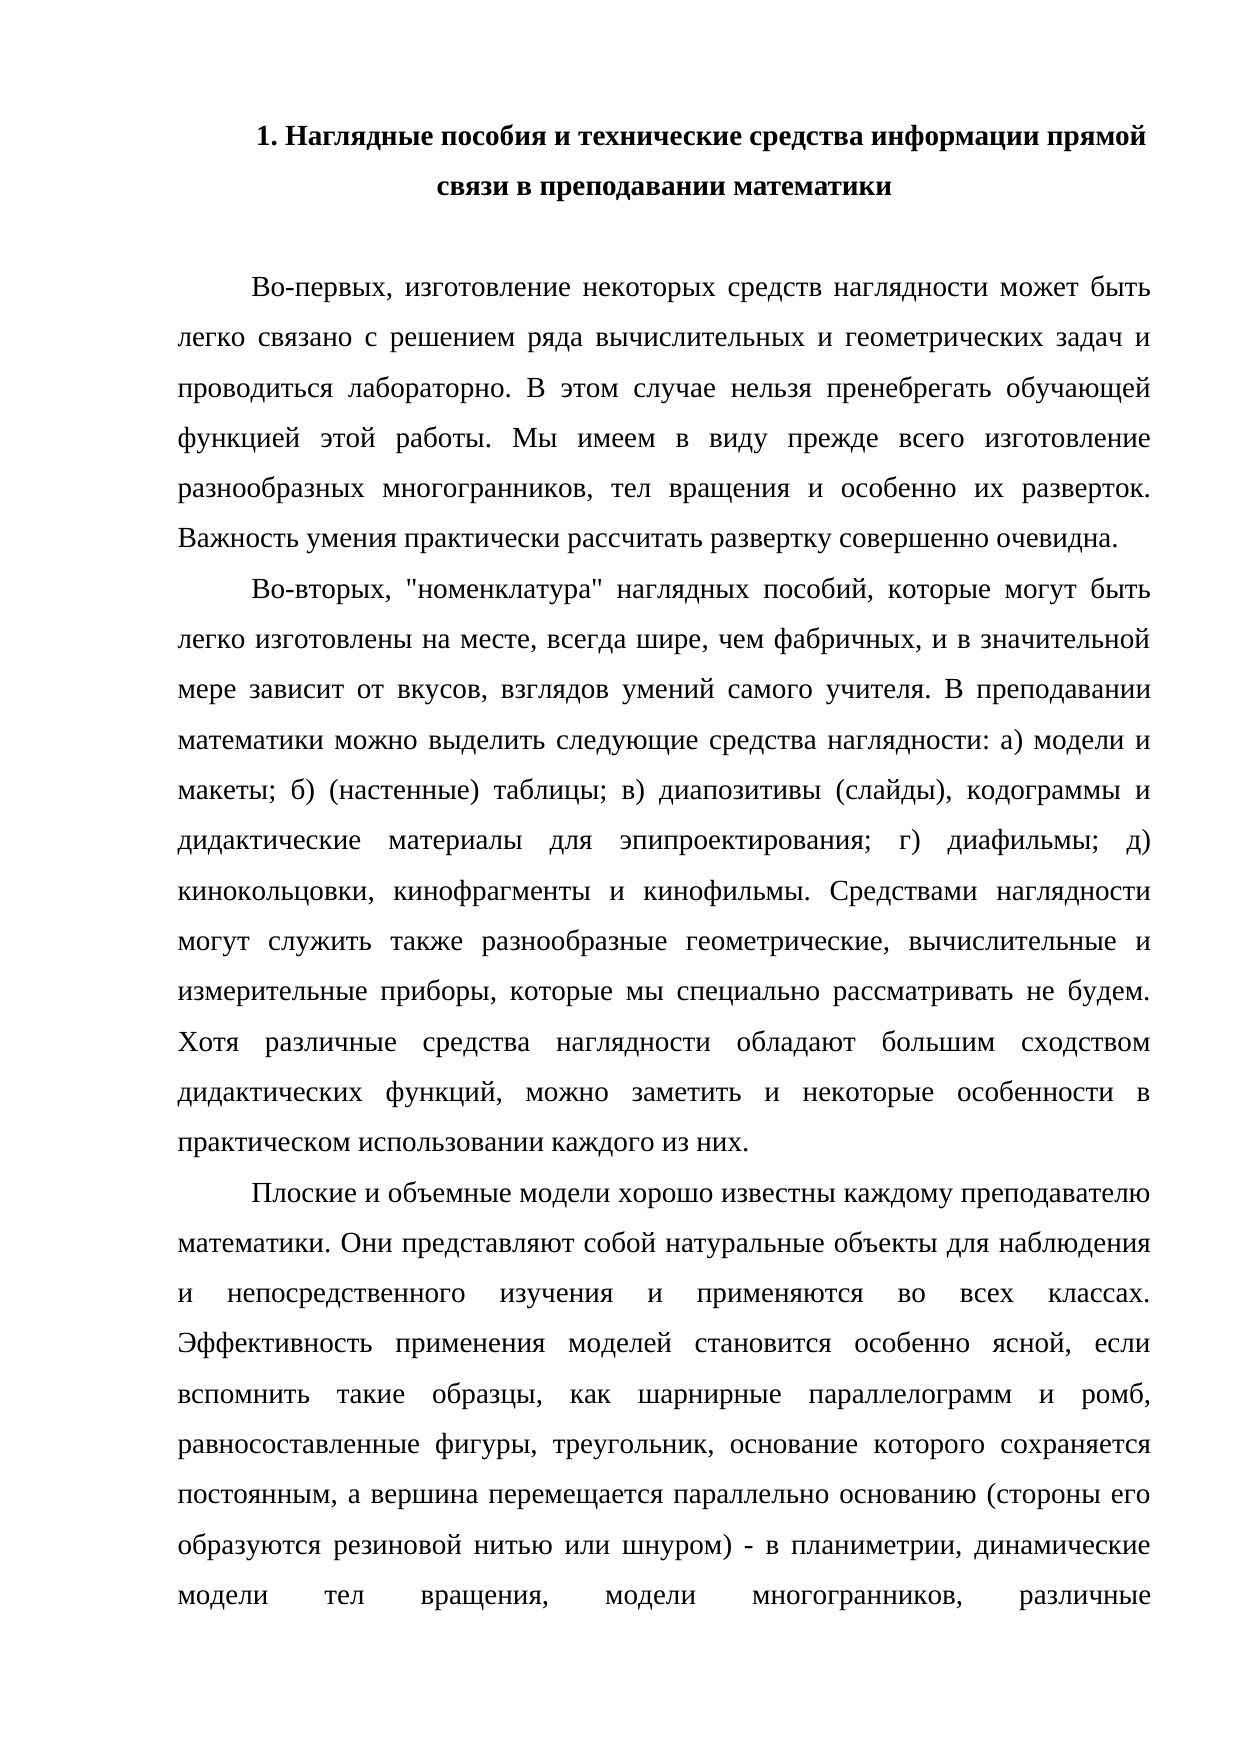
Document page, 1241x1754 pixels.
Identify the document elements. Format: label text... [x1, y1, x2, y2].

subtitle 1. Наглядные пособия и технические средства информации прямой связи в преподавании математики [177, 118, 1152, 202]
text Во-вторых, "номенклатура" наглядных пособий, которые могут быть легко изготовлены на месте, всегда шире, чем фабричных, и в значительной мере зависит от вкусов, взглядов умений самого учителя. В преподавании математики можно выделить следующие средства наглядности: а) модели и макеты; б) (настенные) таблицы; в) диапозитивы (слайды), кодограммы и дидактические материалы для эпипроектирования; г) диафильмы; д) кинокольцовки, кинофрагменты и кинофильмы. Средствами наглядности могут служить также разнообразные геометрические, вычислительные и измерительные приборы, которые мы специально рассматривать не будем. Хотя различные средства наглядности обладают большим сходством дидактических функций, можно заметить и некоторые особенности в практическом использовании каждого из них. [177, 571, 1152, 1158]
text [177, 1175, 1152, 1611]
text Во-первых, изготовление некоторых средств наглядности может быть легко связано с решением ряда вычислительных и геометрических задач и проводиться лабораторно. В этом случае нельзя пренебрегать обучающей функцией этой работы. Мы имеем в виду прежде всего изготовление разнообразных многогранников, тел вращения и особенно их разверток. Важность умения практически рассчитать развертку совершенно очевидна. [177, 269, 1152, 554]
